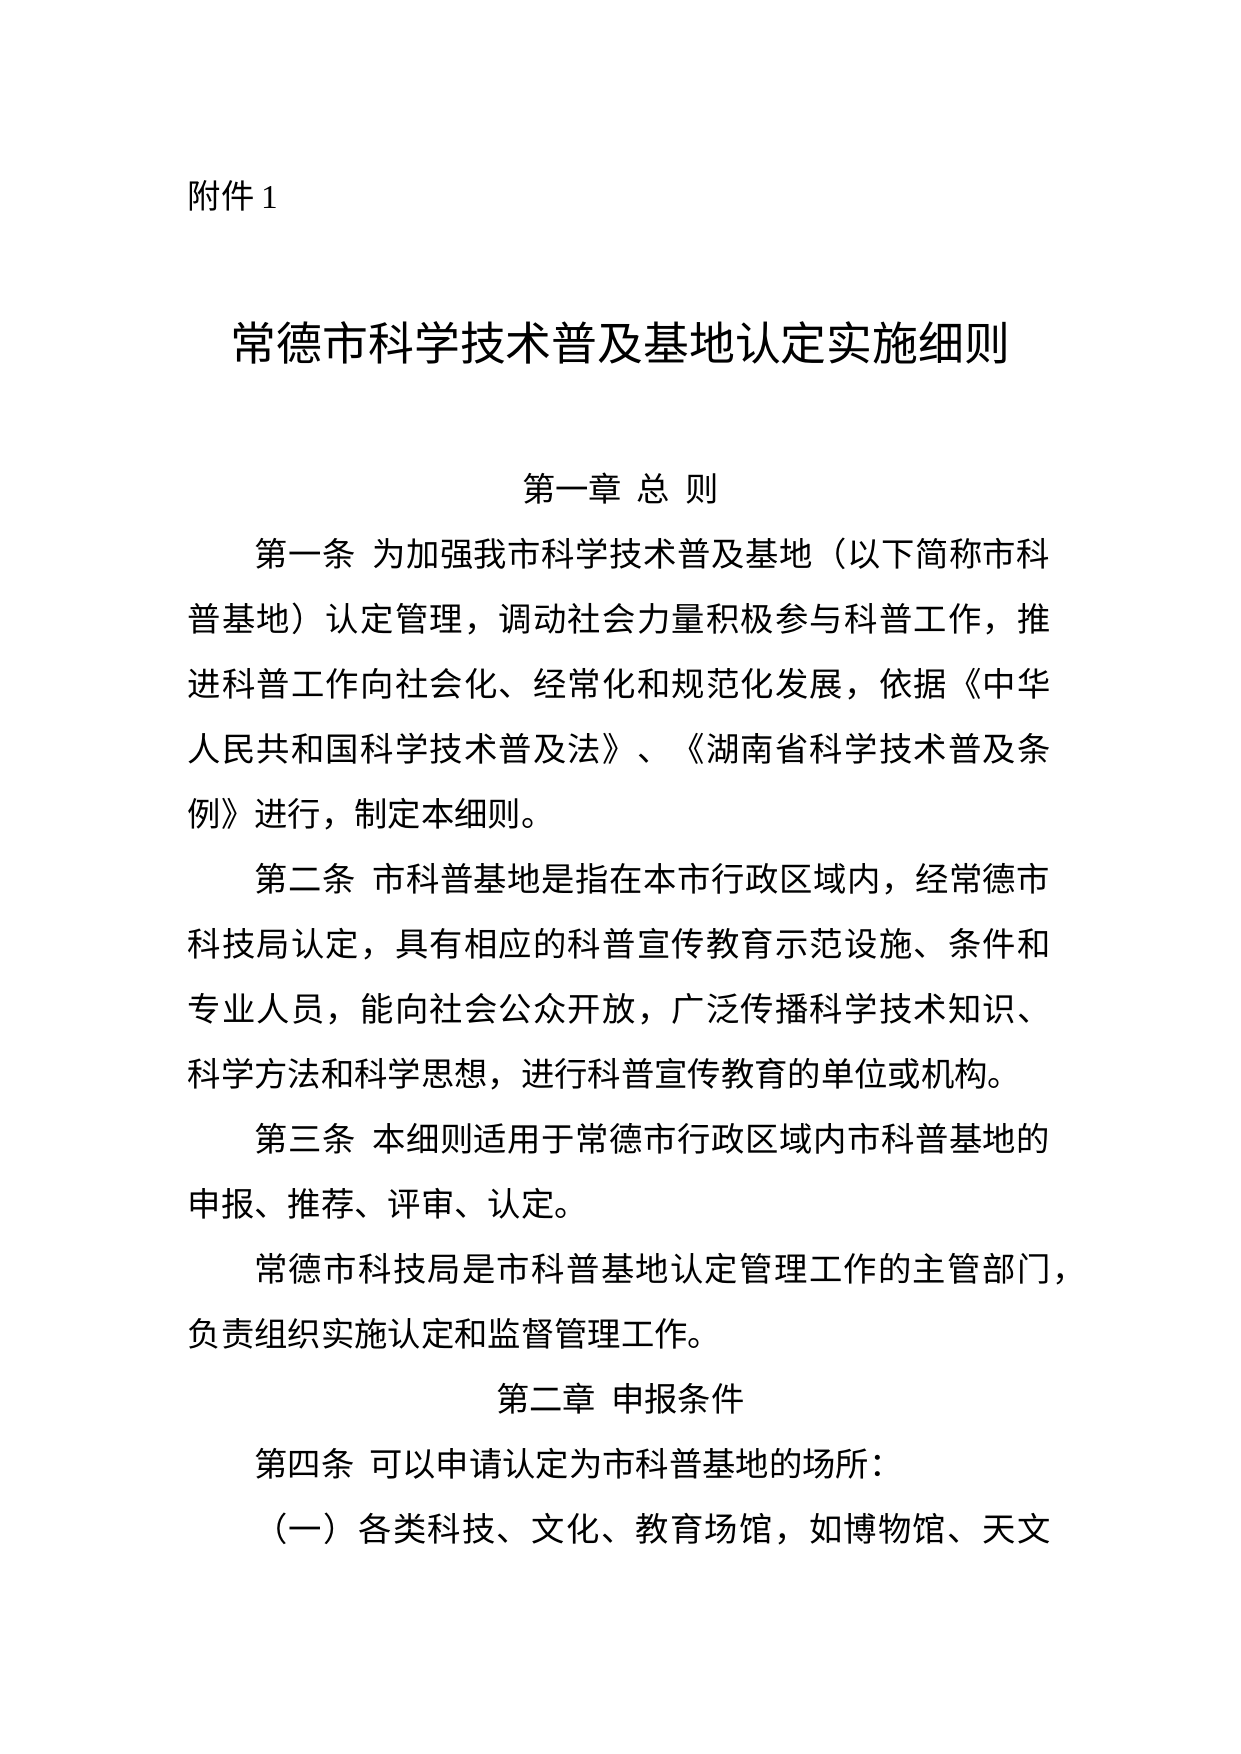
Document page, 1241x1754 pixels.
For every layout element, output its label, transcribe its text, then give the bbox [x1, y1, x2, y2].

text 第二条 市科普基地是指在本市行政区域内，经常德市科技局认定，具有相应的科普宣传教育示范设施、条件和专业人员，能向社会公众开放，广泛传播科学技术知识、科学方法和科学思想，进行科普宣传教育的单位或机构。 [187, 844, 1053, 1104]
text 常德市科学技术普及基地认定实施细则 [187, 292, 1053, 389]
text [187, 1494, 1053, 1559]
text 附件1 [187, 162, 1053, 227]
text 常德市科技局是市科普基地认定管理工作的主管部门，负责组织实施认定和监督管理工作。 [187, 1234, 1053, 1364]
text 第一章 总 则 [187, 454, 1053, 519]
text 第一条 为加强我市科学技术普及基地（以下简称市科普基地）认定管理，调动社会力量积极参与科普工作，推进科普工作向社会化、经常化和规范化发展，依据《中华人民共和国科学技术普及法》、《湖南省科学技术普及条例》进行，制定本细则。 [187, 519, 1053, 844]
text 第四条 可以申请认定为市科普基地的场所： [187, 1429, 1053, 1494]
text 第三条 本细则适用于常德市行政区域内市科普基地的申报、推荐、评审、认定。 [187, 1104, 1053, 1234]
text 第二章 申报条件 [187, 1364, 1053, 1429]
